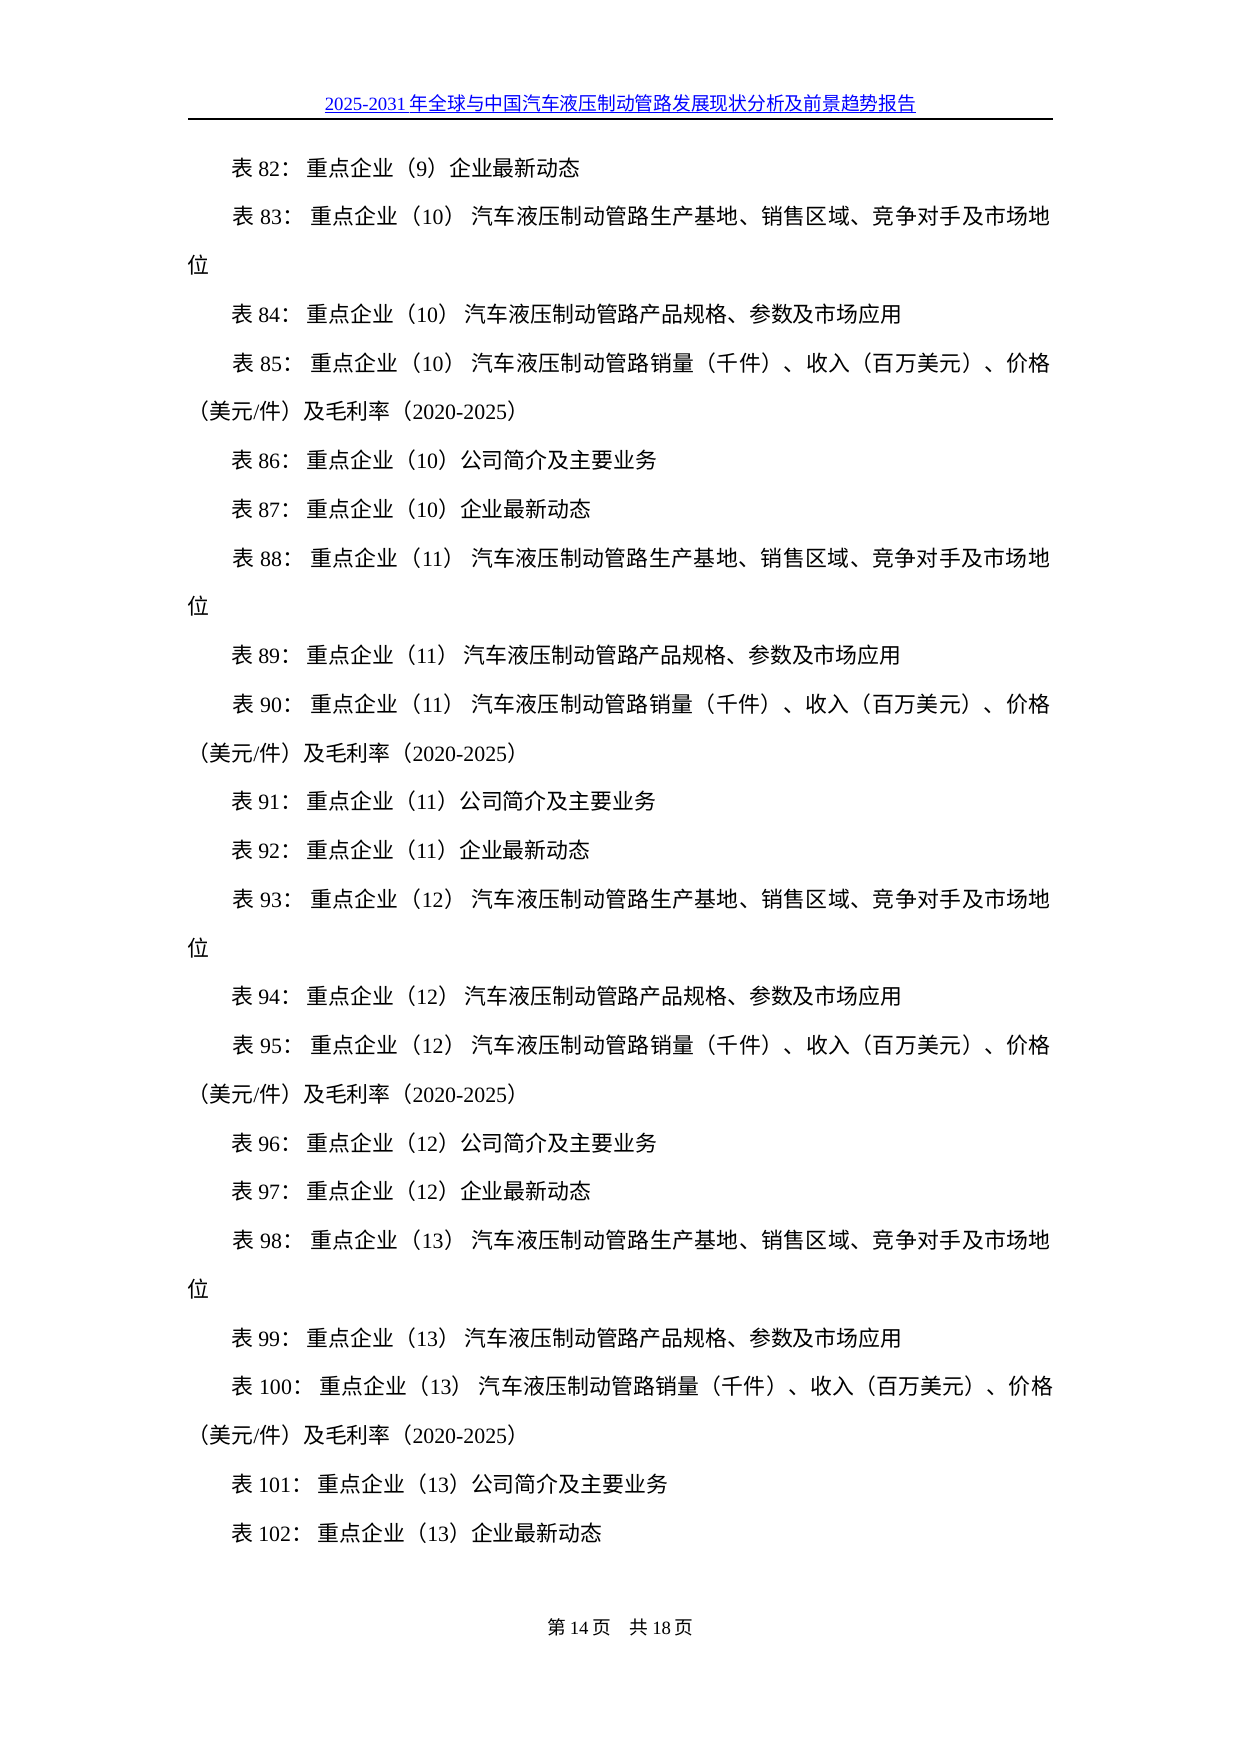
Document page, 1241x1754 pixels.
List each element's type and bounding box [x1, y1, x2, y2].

text [187, 150, 1053, 1548]
